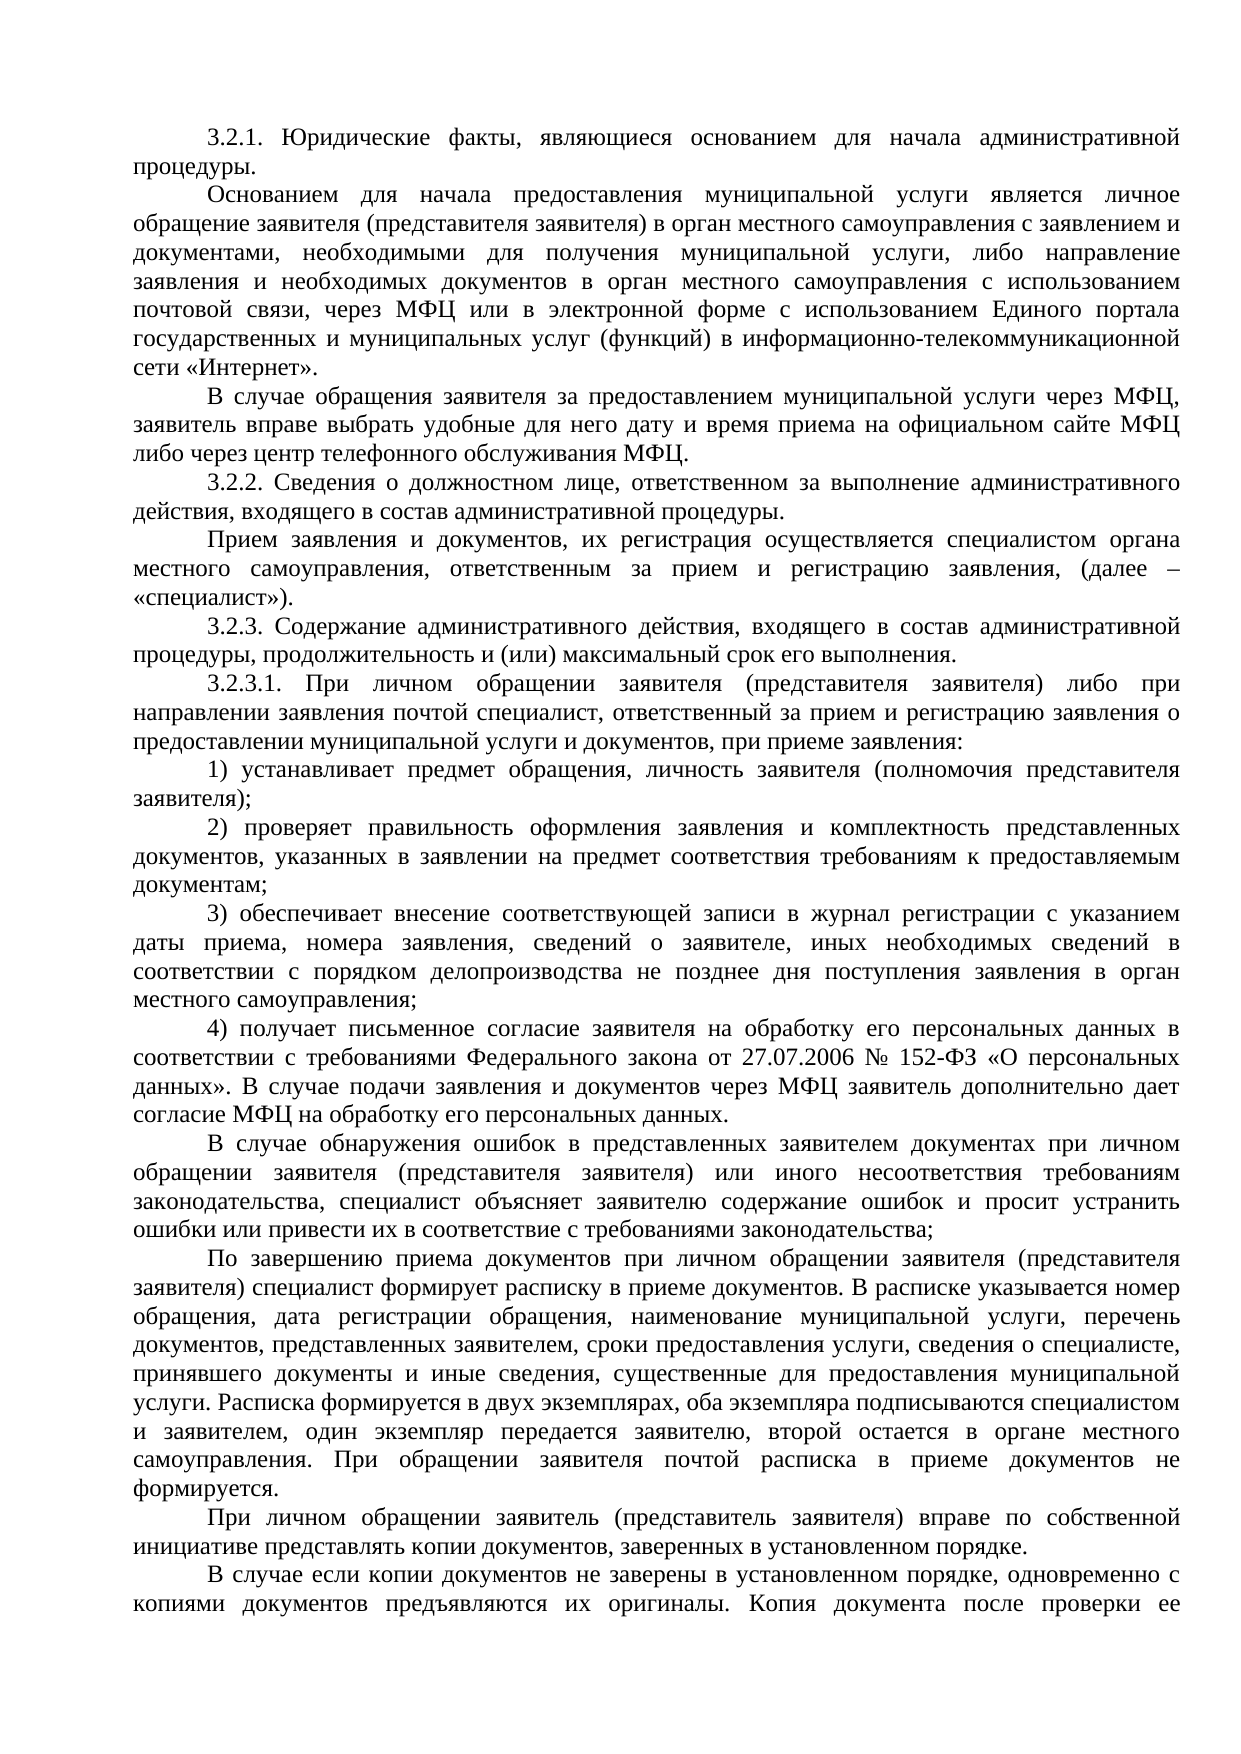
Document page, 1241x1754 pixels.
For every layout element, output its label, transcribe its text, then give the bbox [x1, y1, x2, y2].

text Основанием для начала предоставления муниципальной услуги является личное обращение заявителя (представителя заявителя) в орган местного самоуправления с заявлением и документами, необходимыми для получения муниципальной услуги, либо направление заявления и необходимых документов в орган местного самоуправления с использованием почтовой связи, через МФЦ или в электронной форме с использованием Единого портала государственных и муниципальных услуг (функций) в информационно-телекоммуникационной сети «Интернет». [133, 179, 1181, 381]
text 3) обеспечивает внесение соответствующей записи в журнал регистрации с указанием даты приема, номера заявления, сведений о заявителе, иных необходимых сведений в соответствии с порядком делопроизводства не позднее дня поступления заявления в орган местного самоуправления; [133, 898, 1181, 1013]
text 4) получает письменное согласие заявителя на обработку его персональных данных в соответствии с требованиями Федерального закона от 27.07.2006 № 152-ФЗ «О персональных данных». В случае подачи заявления и документов через МФЦ заявитель дополнительно дает согласие МФЦ на обработку его персональных данных. [133, 1013, 1181, 1128]
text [133, 1559, 1181, 1617]
text 3.2.1. Юридические факты, являющиеся основанием для начала административной процедуры. [133, 122, 1181, 179]
text 1) устанавливает предмет обращения, личность заявителя (полномочия представителя заявителя); [133, 754, 1181, 812]
text При личном обращении заявитель (представитель заявителя) вправе по собственной инициативе представлять копии документов, заверенных в установленном порядке. [133, 1502, 1181, 1559]
text По завершению приема документов при личном обращении заявителя (представителя заявителя) специалист формирует расписку в приеме документов. В расписке указывается номер обращения, дата регистрации обращения, наименование муниципальной услуги, перечень документов, представленных заявителем, сроки предоставления услуги, сведения о специалисте, принявшего документы и иные сведения, существенные для предоставления муниципальной услуги. Расписка формируется в двух экземплярах, оба экземпляра подписываются специалистом и заявителем, один экземпляр передается заявителю, второй остается в органе местного самоуправления. При обращении заявителя почтой расписка в приеме документов не формируется. [133, 1243, 1181, 1502]
text 2) проверяет правильность оформления заявления и комплектность представленных документов, указанных в заявлении на предмет соответствия требованиям к предоставляемым документам; [133, 812, 1181, 898]
text В случае обращения заявителя за предоставлением муниципальной услуги через МФЦ, заявитель вправе выбрать удобные для него дату и время приема на официальном сайте МФЦ либо через центр телефонного обслуживания МФЦ. [133, 381, 1181, 467]
text 3.2.3. Содержание административного действия, входящего в состав административной процедуры, продолжительность и (или) максимальный срок его выполнения. [133, 611, 1181, 668]
text 3.2.2. Сведения о должностном лице, ответственном за выполнение административного действия, входящего в состав административной процедуры. [133, 467, 1181, 524]
text 3.2.3.1. При личном обращении заявителя (представителя заявителя) либо при направлении заявления почтой специалист, ответственный за прием и регистрацию заявления о предоставлении муниципальной услуги и документов, при приеме заявления: [133, 668, 1181, 754]
text В случае обнаружения ошибок в представленных заявителем документах при личном обращении заявителя (представителя заявителя) или иного несоответствия требованиям законодательства, специалист объясняет заявителю содержание ошибок и просит устранить ошибки или привести их в соответствие с требованиями законодательства; [133, 1128, 1181, 1243]
text Прием заявления и документов, их регистрация осуществляется специалистом органа местного самоуправления, ответственным за прием и регистрацию заявления, (далее – «специалист»). [133, 524, 1181, 611]
